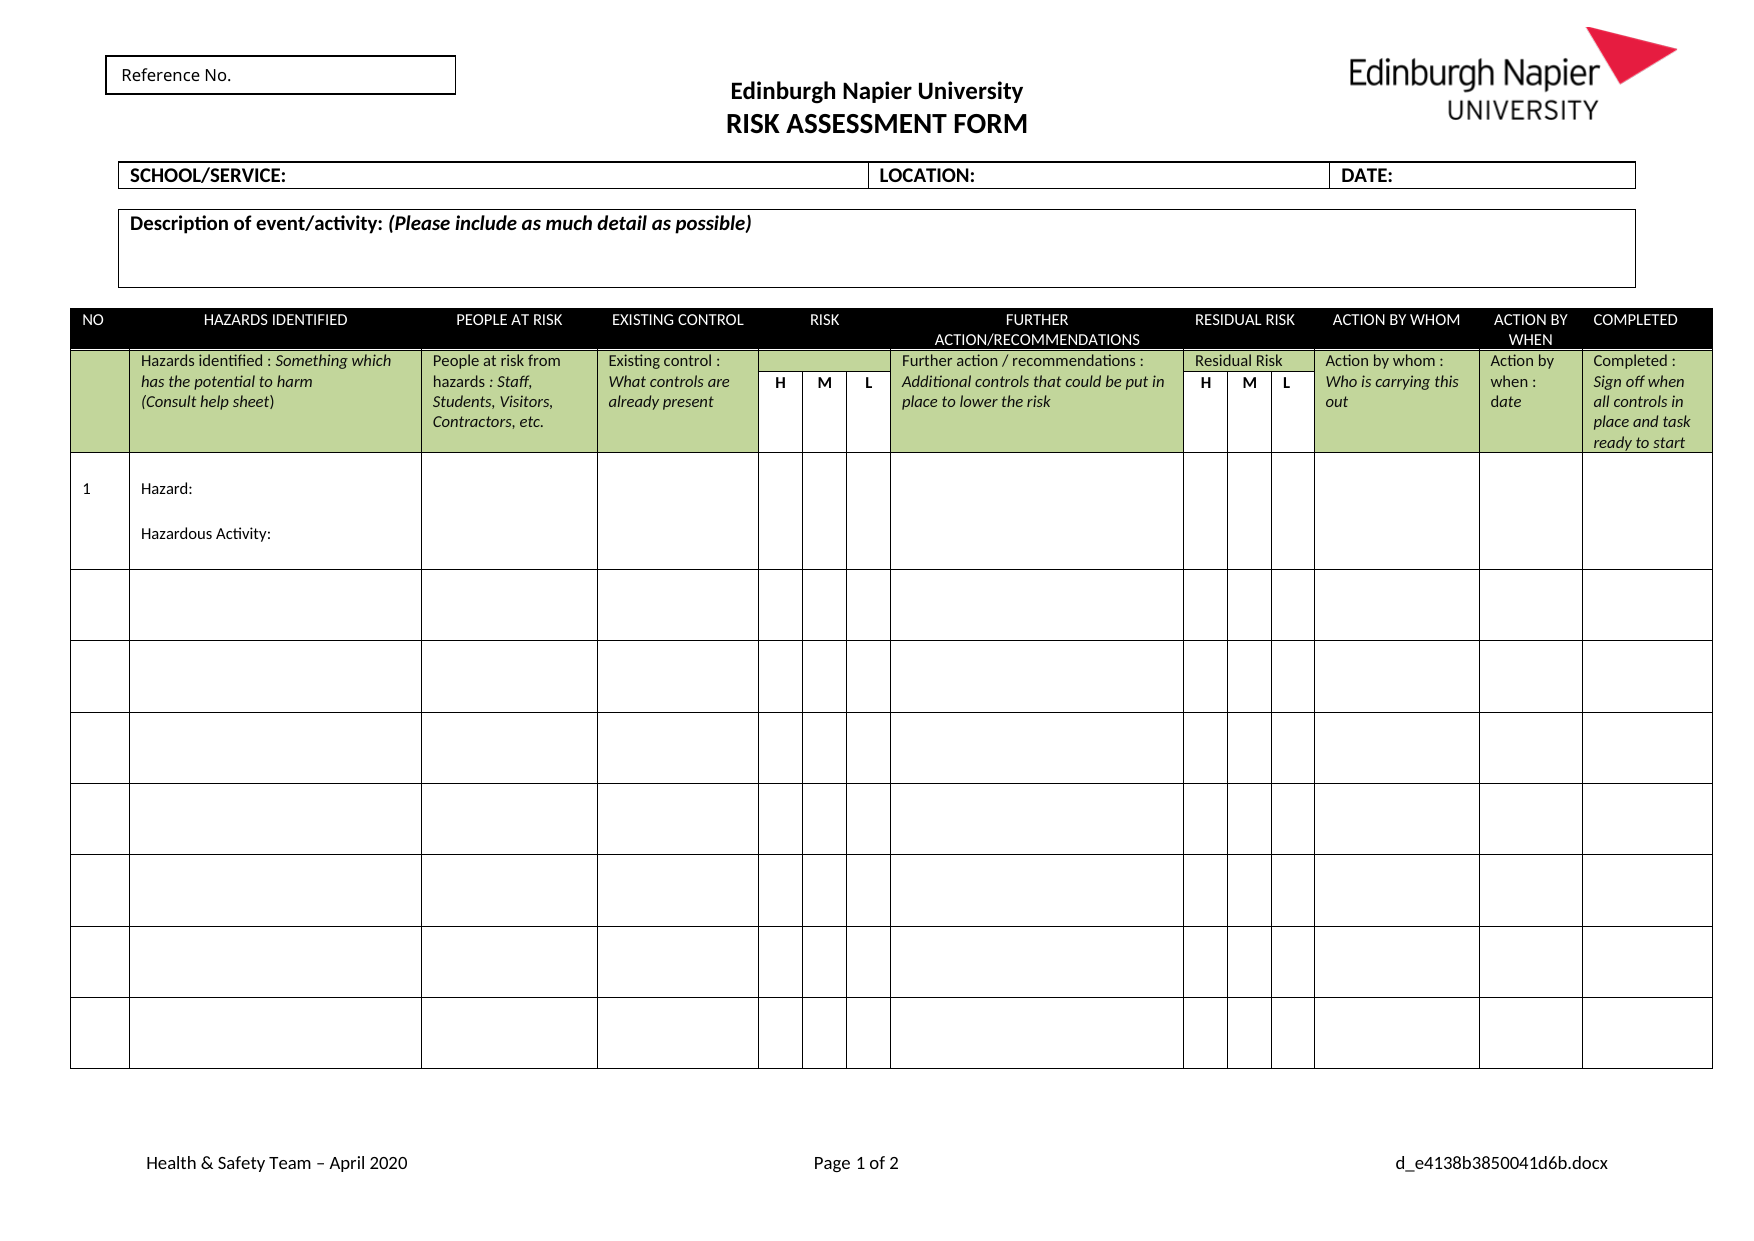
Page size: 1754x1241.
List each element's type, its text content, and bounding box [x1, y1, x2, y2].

table_cell [1583, 998, 1712, 1068]
table_cell [1315, 927, 1479, 997]
table_cell [1480, 855, 1582, 926]
table_cell [1184, 641, 1227, 712]
table_cell [847, 927, 890, 997]
table_cell [1184, 855, 1227, 926]
table_cell H [1184, 372, 1227, 452]
table_cell [1228, 570, 1271, 640]
table_cell [1184, 713, 1227, 783]
table_cell [130, 784, 421, 854]
table_cell [422, 713, 597, 783]
table_cell [891, 784, 1183, 854]
table_cell M [803, 372, 846, 452]
table_cell Further action / recommendations : Additional controls that could be put in place to lower the risk [891, 351, 1183, 452]
table_cell [803, 927, 846, 997]
table_cell [891, 998, 1183, 1068]
table_cell [847, 570, 890, 640]
table_cell [1272, 453, 1314, 569]
table_cell [71, 713, 129, 783]
table_cell [1315, 713, 1479, 783]
table_cell [759, 855, 802, 926]
table_header Description of event/activity: (Please include as much detail as possible) [119, 210, 1635, 287]
table_cell [1480, 998, 1582, 1068]
table_cell [759, 351, 890, 371]
table_cell [847, 641, 890, 712]
table_cell [1272, 784, 1314, 854]
table_cell [1583, 927, 1712, 997]
table_cell [1184, 927, 1227, 997]
table_cell [598, 641, 758, 712]
table_cell [1228, 998, 1271, 1068]
table_cell H [759, 372, 802, 452]
table_header ACTION BY WHEN [1480, 309, 1582, 349]
table_cell [1272, 855, 1314, 926]
table_cell M [1228, 372, 1271, 452]
table_cell [759, 453, 802, 569]
table_cell [71, 570, 129, 640]
table_cell [1184, 453, 1227, 569]
table_header SCHOOL/SERVICE: [119, 163, 868, 188]
table_cell [598, 784, 758, 854]
table_cell [422, 570, 597, 640]
table_cell Action by whom : Who is carrying this out [1315, 351, 1479, 452]
table_cell [130, 713, 421, 783]
table_cell [759, 998, 802, 1068]
table_header FURTHER ACTION/RECOMMENDATIONS [891, 309, 1183, 349]
table_cell [422, 855, 597, 926]
table_cell [759, 784, 802, 854]
text RISK ASSESSMENT FORM [118, 106, 1636, 141]
table_cell [422, 641, 597, 712]
table_cell [1184, 784, 1227, 854]
table_cell L [1272, 372, 1314, 452]
table_cell [1315, 570, 1479, 640]
table_cell [1480, 927, 1582, 997]
table_cell [759, 713, 802, 783]
table_header ACTION BY WHOM [1315, 309, 1479, 349]
table_cell [71, 927, 129, 997]
table_cell [1228, 713, 1271, 783]
table_cell [1272, 713, 1314, 783]
table_cell [1315, 453, 1479, 569]
table_cell People at risk from hazards : Staff, Students, Visitors, Contractors, etc. [422, 351, 597, 452]
table_cell [598, 570, 758, 640]
table_cell [759, 641, 802, 712]
table_cell [759, 570, 802, 640]
table_cell [1583, 641, 1712, 712]
table_cell [1583, 570, 1712, 640]
table_cell [1228, 641, 1271, 712]
table_cell [1315, 855, 1479, 926]
table_cell [1315, 784, 1479, 854]
table_cell [130, 855, 421, 926]
table_header LOCATION: [869, 163, 1329, 188]
table_header COMPLETED [1583, 309, 1712, 349]
table_cell [759, 927, 802, 997]
table_cell [598, 453, 758, 569]
table_header HAZARDS IDENTIFIED [130, 309, 421, 349]
table_cell [847, 784, 890, 854]
table_cell [1583, 855, 1712, 926]
table_cell [1228, 784, 1271, 854]
table_cell [1228, 453, 1271, 569]
table_cell [847, 855, 890, 926]
table_cell [891, 453, 1183, 569]
table_cell Hazards identified : Something which has the potential to harm (Consult help sheet) [130, 351, 421, 452]
table_cell [422, 927, 597, 997]
table_cell [71, 351, 129, 452]
table_cell Residual Risk [1184, 351, 1314, 371]
table_cell [1184, 998, 1227, 1068]
table_cell [1228, 927, 1271, 997]
table_cell [847, 713, 890, 783]
text Edinburgh Napier University [118, 75, 1636, 106]
table_cell [803, 784, 846, 854]
table_cell [1583, 784, 1712, 854]
table_cell [130, 570, 421, 640]
table_header RESIDUAL RISK [1184, 309, 1314, 349]
table_cell [803, 998, 846, 1068]
table_header EXISTING CONTROL [598, 309, 758, 349]
table_header PEOPLE AT RISK [422, 309, 597, 349]
table_cell [1315, 641, 1479, 712]
table_header RISK [759, 309, 890, 349]
table_cell L [847, 372, 890, 452]
table_cell [1480, 570, 1582, 640]
table_cell [71, 784, 129, 854]
table_cell [422, 998, 597, 1068]
table_cell [1315, 998, 1479, 1068]
table_cell [891, 855, 1183, 926]
table_cell [1480, 641, 1582, 712]
table_cell [1480, 713, 1582, 783]
table_cell [598, 998, 758, 1068]
table_cell [71, 641, 129, 712]
table_cell [1272, 927, 1314, 997]
table_cell [598, 855, 758, 926]
table_cell [130, 998, 421, 1068]
picture [1350, 27, 1678, 126]
table_cell Existing control : What controls are already present [598, 351, 758, 452]
table_cell [803, 641, 846, 712]
table_cell [1272, 570, 1314, 640]
table_cell [598, 927, 758, 997]
table_header DATE: [1330, 163, 1635, 188]
table_cell [1583, 713, 1712, 783]
table_cell 1 [71, 453, 129, 569]
table_cell [130, 641, 421, 712]
table_cell [847, 998, 890, 1068]
table_cell [1228, 855, 1271, 926]
table_cell [847, 453, 890, 569]
table_cell [1184, 570, 1227, 640]
table_cell [1480, 453, 1582, 569]
table_cell Hazard: Hazardous Activity: [130, 453, 421, 569]
table_cell [71, 855, 129, 926]
table_cell [891, 713, 1183, 783]
table_cell [891, 570, 1183, 640]
table_cell [71, 998, 129, 1068]
table_cell [803, 855, 846, 926]
table_header NO [71, 309, 129, 349]
table_cell Completed : Sign off when all controls in place and task ready to start [1583, 351, 1712, 452]
table_cell [803, 453, 846, 569]
table_cell [130, 927, 421, 997]
table_cell [891, 641, 1183, 712]
table_cell [598, 713, 758, 783]
table_cell [803, 570, 846, 640]
table_cell [1272, 641, 1314, 712]
table_cell Action by when : date [1480, 351, 1582, 452]
table_cell [891, 927, 1183, 997]
table_cell [1272, 998, 1314, 1068]
table_cell [1583, 453, 1712, 569]
table_cell [422, 784, 597, 854]
table_cell [803, 713, 846, 783]
table_cell [422, 453, 597, 569]
table_cell [1480, 784, 1582, 854]
